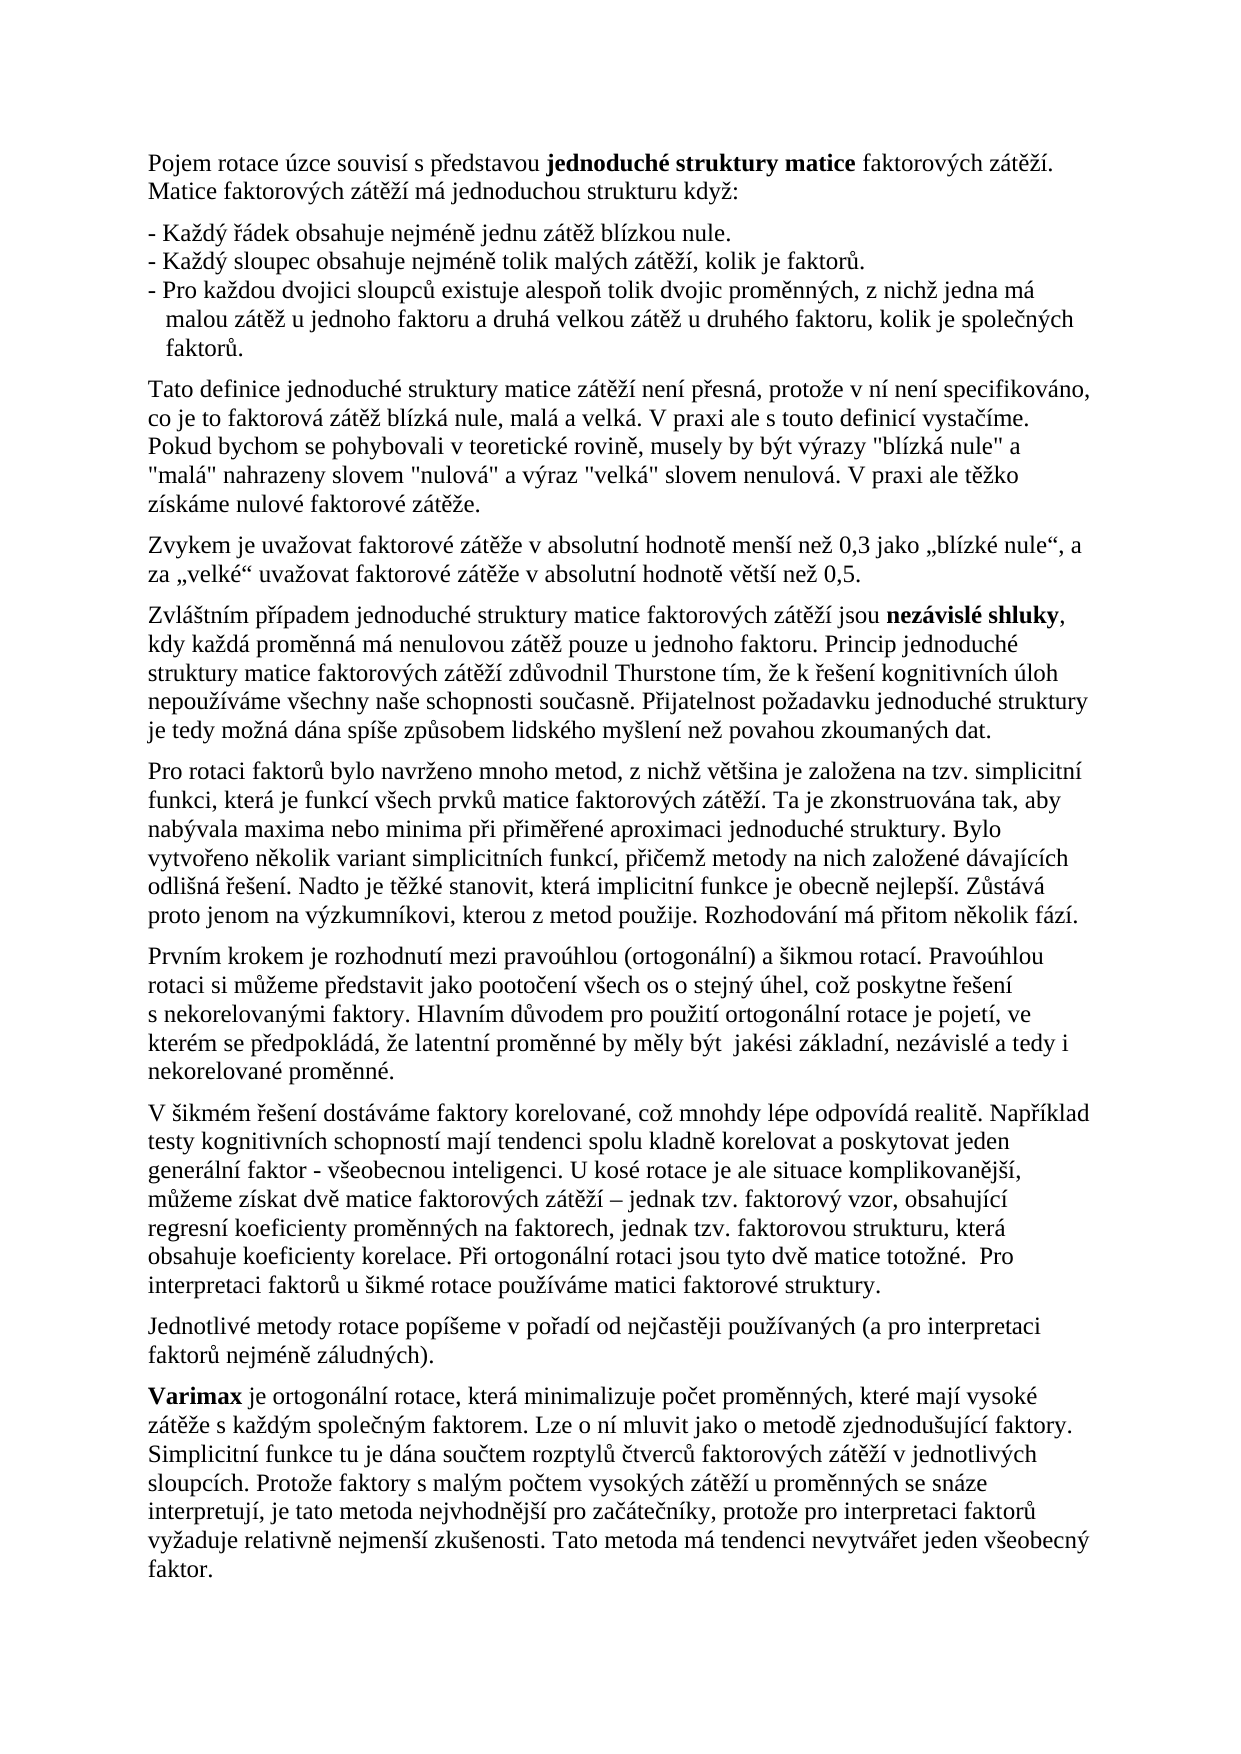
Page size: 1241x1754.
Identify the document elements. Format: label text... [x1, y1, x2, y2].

text Zvykem je uvažovat faktorové zátěže v absolutní hodnotě menší než 0,3 jako „blízké nule“, a za „velké“ uvažovat faktorové zátěže v absolutní hodnotě větší než 0,5. [148, 530, 1093, 588]
text Varimax je ortogonální rotace, která minimalizuje počet proměnných, které mají vysoké zátěže s každým společným faktorem. Lze o ní mluvit jako o metodě zjednodušující faktory. Simplicitní funkce tu je dána součtem rozptylů čtverců faktorových zátěží v jednotlivých sloupcích. Protože faktory s malým počtem vysokých zátěží u proměnných se snáze interpretují, je tato metoda nejvhodnější pro začátečníky, protože pro interpretaci faktorů vyžaduje relativně nejmenší zkušenosti. Tato metoda má tendenci nevytvářet jeden všeobecný faktor. [148, 1381, 1093, 1583]
text Prvním krokem je rozhodnutí mezi pravoúhlou (ortogonální) a šikmou rotací. Pravoúhlou rotaci si můžeme představit jako pootočení všech os o stejný úhel, což poskytne řešení s nekorelovanými faktory. Hlavním důvodem pro použití ortogonální rotace je pojetí, ve kterém se předpokládá, že latentní proměnné by měly být jakési základní, nezávislé a tedy i nekorelované proměnné. [148, 941, 1093, 1085]
text Pro rotaci faktorů bylo navrženo mnoho metod, z nichž většina je založena na tzv. simplicitní funkci, která je funkcí všech prvků matice faktorových zátěží. Ta je zkonstruována tak, aby nabývala maxima nebo minima při přiměřené aproximaci jednoduché struktury. Bylo vytvořeno několik variant simplicitních funkcí, přičemž metody na nich založené dávajících odlišná řešení. Nadto je těžké stanovit, která implicitní funkce je obecně nejlepší. Zůstává proto jenom na výzkumníkovi, kterou z metod použije. Rozhodování má přitom několik fází. [148, 756, 1093, 929]
text Zvláštním případem jednoduché struktury matice faktorových zátěží jsou nezávislé shluky, kdy každá proměnná má nenulovou zátěž pouze u jednoho faktoru. Princip jednoduché struktury matice faktorových zátěží zdůvodnil Thurstone tím, že k řešení kognitivních úloh nepoužíváme všechny naše schopnosti současně. Přijatelnost požadavku jednoduché struktury je tedy možná dána spíše způsobem lidského myšlení než povahou zkoumaných dat. [148, 600, 1093, 744]
text - Pro každou dvojici sloupců existuje alespoň tolik dvojic proměnných, z nichž jedna má malou zátěž u jednoho faktoru a druhá velkou zátěž u druhého faktoru, kolik je společných faktorů. [148, 275, 1093, 361]
text - Každý sloupec obsahuje nejméně tolik malých zátěží, kolik je faktorů. [148, 246, 1093, 275]
text V šikmém řešení dostáváme faktory korelované, což mnohdy lépe odpovídá realitě. Například testy kognitivních schopností mají tendenci spolu kladně korelovat a poskytovat jeden generální faktor - všeobecnou inteligenci. U kosé rotace je ale situace komplikovanější, můžeme získat dvě matice faktorových zátěží – jednak tzv. faktorový vzor, obsahující regresní koeficienty proměnných na faktorech, jednak tzv. faktorovou strukturu, která obsahuje koeficienty korelace. Při ortogonální rotaci jsou tyto dvě matice totožné. Pro interpretaci faktorů u šikmé rotace používáme matici faktorové struktury. [148, 1098, 1093, 1299]
text Pojem rotace úzce souvisí s představou jednoduché struktury matice faktorových zátěží. Matice faktorových zátěží má jednoduchou strukturu když: [148, 148, 1093, 205]
text Tato definice jednoduché struktury matice zátěží není přesná, protože v ní není specifikováno, co je to faktorová zátěž blízká nule, malá a velká. V praxi ale s touto definicí vystačíme. Pokud bychom se pohybovali v teoretické rovině, musely by být výrazy "blízká nule" a "malá" nahrazeny slovem "nulová" a výraz "velká" slovem nenulová. V praxi ale těžko získáme nulové faktorové zátěže. [148, 374, 1093, 518]
text - Každý řádek obsahuje nejméně jednu zátěž blízkou nule. [148, 218, 1093, 246]
text Jednotlivé metody rotace popíšeme v pořadí od nejčastěji používaných (a pro interpretaci faktorů nejméně záludných). [148, 1311, 1093, 1369]
